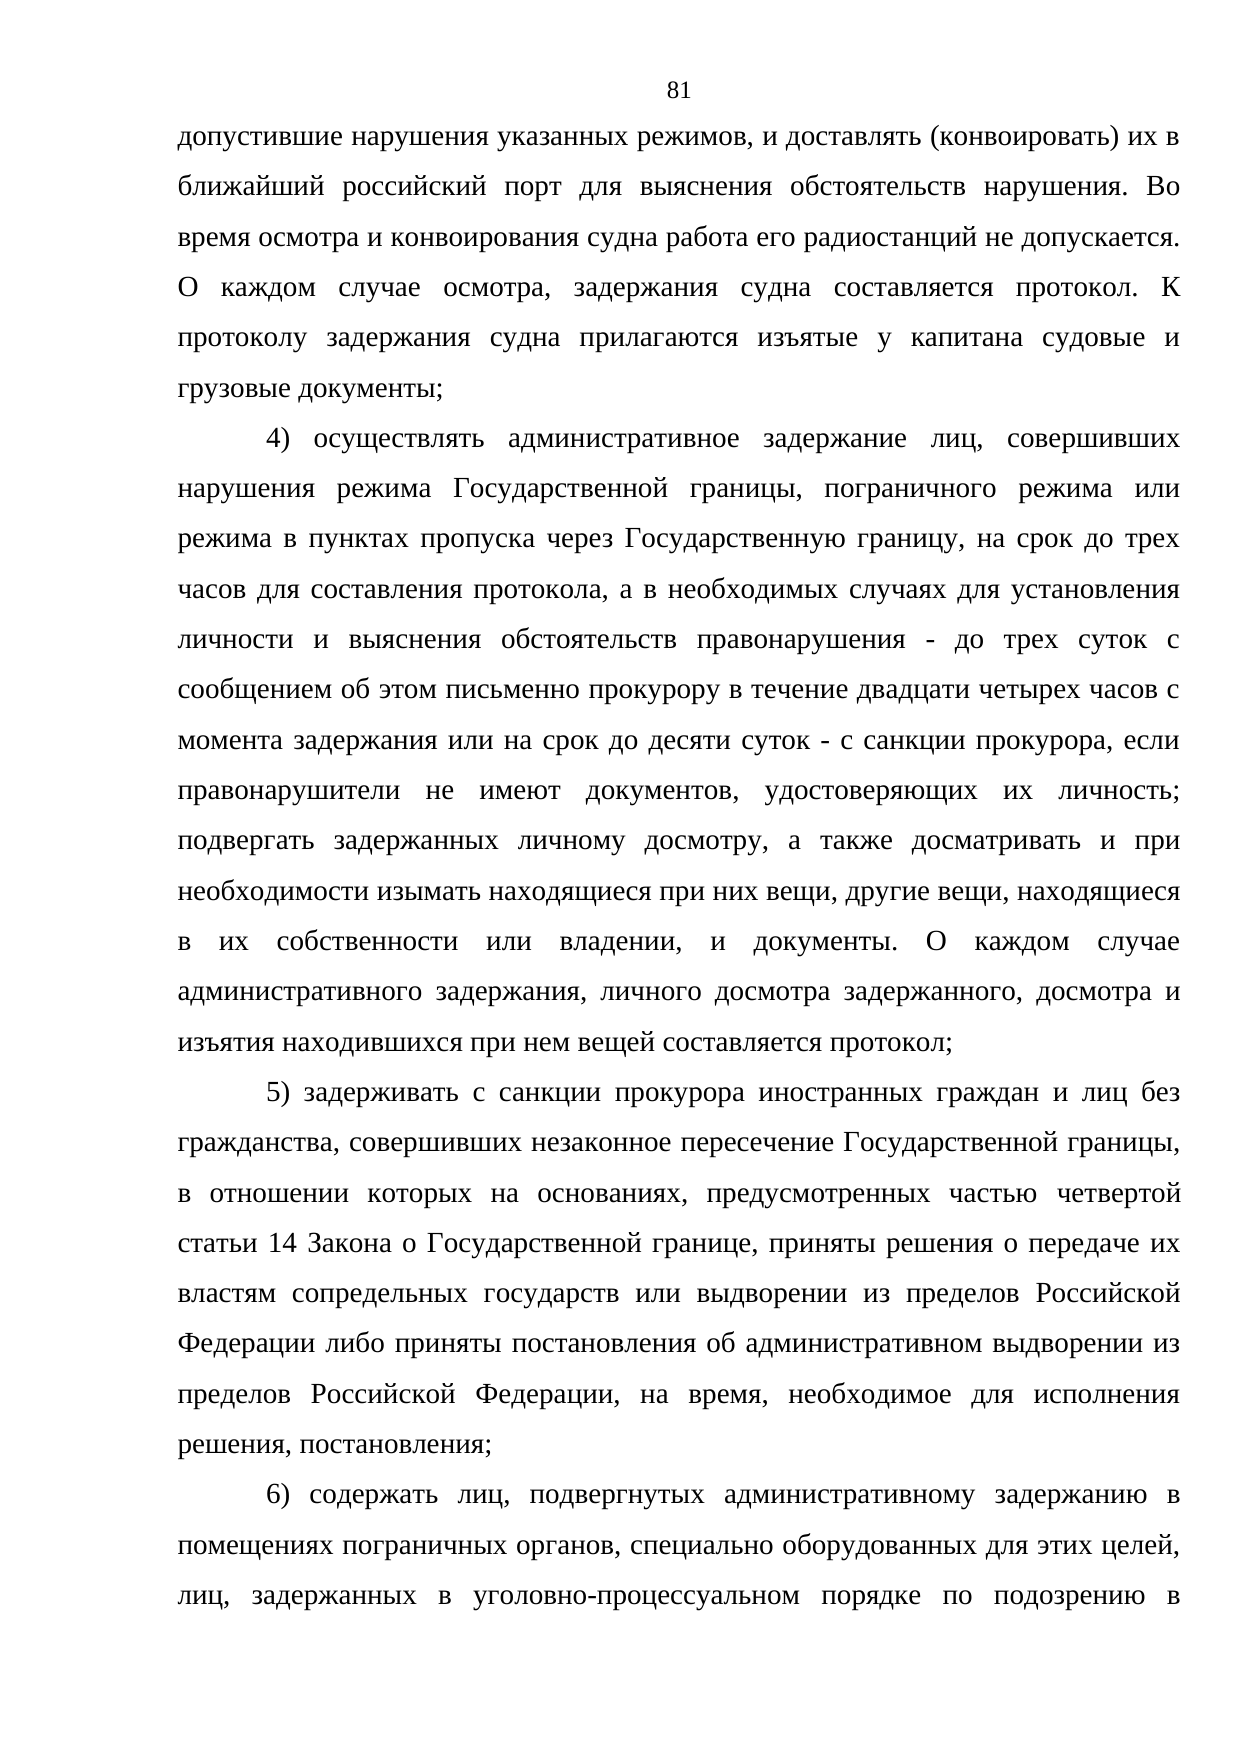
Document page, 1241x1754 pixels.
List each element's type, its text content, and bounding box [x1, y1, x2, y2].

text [177, 118, 1181, 403]
text 4) осуществлять административное задержание лиц, совершивших нарушения режима Государственной границы, пограничного режима или режима в пунктах пропуска через Государственную границу, на срок до трех часов для составления протокола, а в необходимых случаях для установления личности и выяснения обстоятельств правонарушения - до трех суток с сообщением об этом письменно прокурору в течение двадцати четырех часов с момента задержания или на срок до десяти суток - с санкции прокурора, если правонарушители не имеют документов, удостоверяющих их личность; подвергать задержанных личному досмотру, а также досматривать и при необходимости изымать находящиеся при них вещи, другие вещи, находящиеся в их собственности или владении, и документы. О каждом случае административного задержания, личного досмотра задержанного, досмотра и изъятия находившихся при нем вещей составляется протокол; [177, 420, 1181, 1057]
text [177, 1477, 1181, 1611]
text 5) задерживать с санкции прокурора иностранных граждан и лиц без гражданства, совершивших незаконное пересечение Государственной границы, в отношении которых на основаниях, предусмотренных частью четвертой статьи 14 Закона о Государственной границе, приняты решения о передаче их властям сопредельных государств или выдворении из пределов Российской Федерации либо приняты постановления об административном выдворении из пределов Российской Федерации, на время, необходимое для исполнения решения, постановления; [177, 1074, 1181, 1460]
